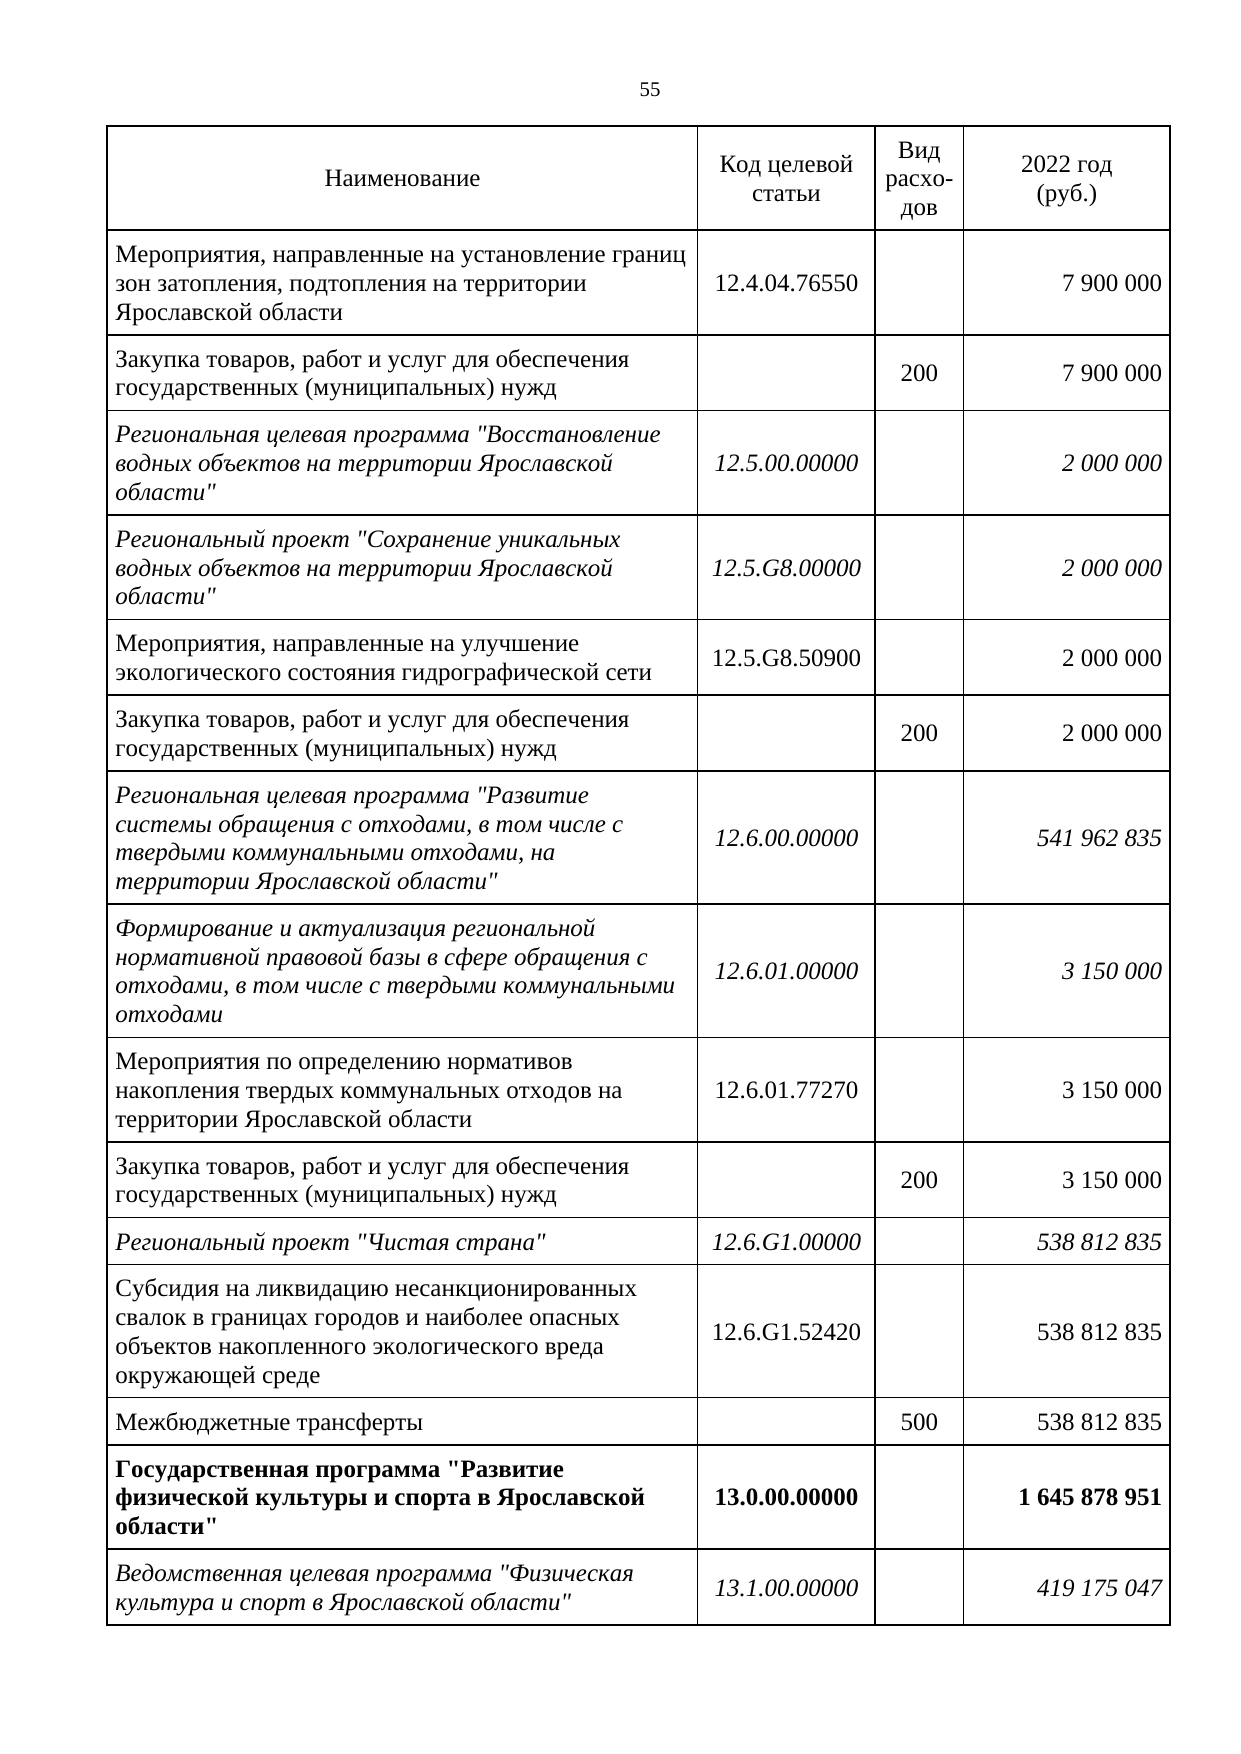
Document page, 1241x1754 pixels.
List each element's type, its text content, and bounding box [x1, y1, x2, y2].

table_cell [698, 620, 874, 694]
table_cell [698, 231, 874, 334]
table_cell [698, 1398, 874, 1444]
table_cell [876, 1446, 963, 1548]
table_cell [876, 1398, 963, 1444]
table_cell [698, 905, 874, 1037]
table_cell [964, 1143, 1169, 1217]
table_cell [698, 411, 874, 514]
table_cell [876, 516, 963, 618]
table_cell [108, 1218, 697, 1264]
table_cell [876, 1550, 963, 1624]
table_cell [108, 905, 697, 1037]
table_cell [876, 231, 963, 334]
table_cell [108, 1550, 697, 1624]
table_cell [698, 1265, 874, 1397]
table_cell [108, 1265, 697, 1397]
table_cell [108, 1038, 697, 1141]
table_header 2022 год (руб.) [964, 127, 1169, 229]
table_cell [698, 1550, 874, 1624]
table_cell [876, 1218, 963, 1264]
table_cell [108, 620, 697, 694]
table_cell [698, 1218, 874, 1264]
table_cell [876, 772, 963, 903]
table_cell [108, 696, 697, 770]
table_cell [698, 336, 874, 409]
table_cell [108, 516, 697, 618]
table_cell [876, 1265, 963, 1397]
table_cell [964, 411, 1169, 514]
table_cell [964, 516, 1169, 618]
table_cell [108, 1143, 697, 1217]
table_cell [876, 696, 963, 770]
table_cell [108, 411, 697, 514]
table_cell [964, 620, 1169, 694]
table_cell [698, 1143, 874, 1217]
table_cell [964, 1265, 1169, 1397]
table_header Вид расхо-дов [876, 127, 963, 229]
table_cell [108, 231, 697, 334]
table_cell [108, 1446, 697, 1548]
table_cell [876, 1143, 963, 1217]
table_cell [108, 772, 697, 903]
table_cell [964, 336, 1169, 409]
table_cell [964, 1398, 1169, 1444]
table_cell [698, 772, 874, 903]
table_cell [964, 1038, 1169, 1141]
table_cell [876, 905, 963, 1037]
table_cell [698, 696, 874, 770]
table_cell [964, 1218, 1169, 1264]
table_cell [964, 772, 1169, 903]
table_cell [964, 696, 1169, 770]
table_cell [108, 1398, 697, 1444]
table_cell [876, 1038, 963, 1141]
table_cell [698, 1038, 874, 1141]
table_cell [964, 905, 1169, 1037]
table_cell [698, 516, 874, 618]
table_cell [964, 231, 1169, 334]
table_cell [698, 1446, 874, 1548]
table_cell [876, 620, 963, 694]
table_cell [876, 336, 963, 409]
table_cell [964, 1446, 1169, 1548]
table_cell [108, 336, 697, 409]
table_header Наименование [108, 127, 697, 229]
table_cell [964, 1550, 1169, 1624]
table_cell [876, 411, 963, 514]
table_header Код целевой статьи [698, 127, 874, 229]
